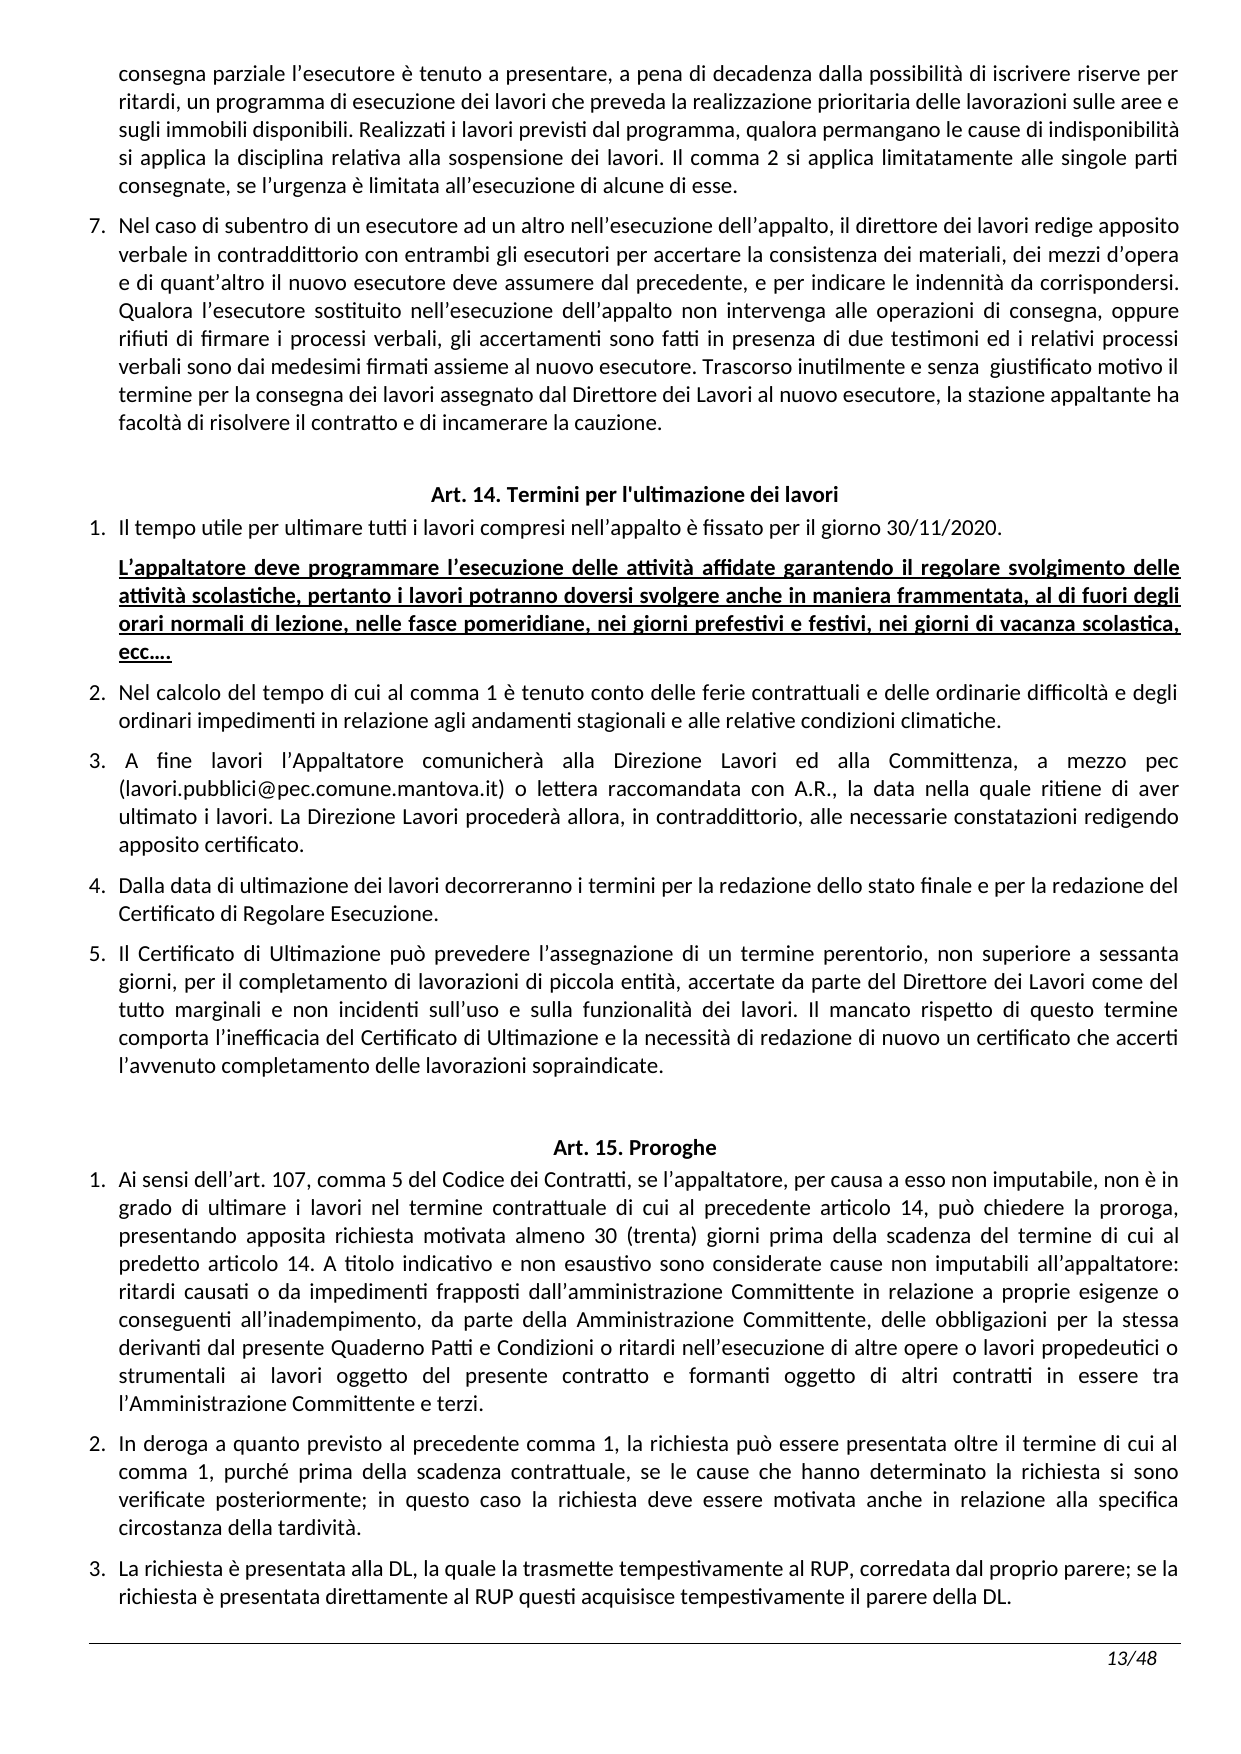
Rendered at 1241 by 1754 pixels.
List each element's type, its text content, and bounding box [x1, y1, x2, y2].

text 5. Il Certificato di Ultimazione può prevedere l’assegnazione di un termine perentorio, non superiore a sessanta giorni, per il completamento di lavorazioni di piccola entità, accertate da parte del Direttore dei Lavori come del tutto marginali e non incidenti sull’uso e sulla funzionalità dei lavori. Il mancato rispetto di questo termine comporta l’inefficacia del Certificato di Ultimazione e la necessità di redazione di nuovo un certificato che accerti l’avvenuto completamento delle lavorazioni sopraindicate. [89, 939, 1181, 1079]
text 1. Ai sensi dell’art. 107, comma 5 del Codice dei Contratti, se l’appaltatore, per causa a esso non imputabile, non è in grado di ultimare i lavori nel termine contrattuale di cui al precedente articolo 14, può chiedere la proroga, presentando apposita richiesta motivata almeno 30 (trenta) giorni prima della scadenza del termine di cui al predetto articolo 14. A titolo indicativo e non esaustivo sono considerate cause non imputabili all’appaltatore: ritardi causati o da impedimenti frapposti dall’amministrazione Committente in relazione a proprie esigenze o conseguenti all’inadempimento, da parte della Amministrazione Committente, delle obbligazioni per la stessa derivanti dal presente Quaderno Patti e Condizioni o ritardi nell’esecuzione di altre opere o lavori propedeutici o strumentali ai lavori oggetto del presente contratto e formanti oggetto di altri contratti in essere tra l’Amministrazione Committente e terzi. [89, 1165, 1181, 1417]
text 2. Nel calcolo del tempo di cui al comma 1 è tenuto conto delle ferie contrattuali e delle ordinarie difficoltà e degli ordinari impedimenti in relazione agli andamenti stagionali e alle relative condizioni climatiche. [89, 678, 1181, 734]
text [89, 59, 1181, 199]
text 3. A fine lavori l’Appaltatore comunicherà alla Direzione Lavori ed alla Committenza, a mezzo pec (lavori.pubblici@pec.comune.mantova.it) o lettera raccomandata con A.R., la data nella quale ritiene di aver ultimato i lavori. La Direzione Lavori procederà allora, in contraddittorio, alle necessarie constatazioni redigendo apposito certificato. [89, 746, 1181, 858]
text 3. La richiesta è presentata alla DL, la quale la trasmette tempestivamente al RUP, corredata dal proprio parere; se la richiesta è presentata direttamente al RUP questi acquisisce tempestivamente il parere della DL. [89, 1554, 1181, 1610]
text 7. Nel caso di subentro di un esecutore ad un altro nell’esecuzione dell’appalto, il direttore dei lavori redige apposito verbale in contraddittorio con entrambi gli esecutori per accertare la consistenza dei materiali, dei mezzi d’opera e di quant’altro il nuovo esecutore deve assumere dal precedente, e per indicare le indennità da corrispondersi. Qualora l’esecutore sostituito nell’esecuzione dell’appalto non intervenga alle operazioni di consegna, oppure rifiuti di firmare i processi verbali, gli accertamenti sono fatti in presenza di due testimoni ed i relativi processi verbali sono dai medesimi firmati assieme al nuovo esecutore. Trascorso inutilmente e senza giustificato motivo il termine per la consegna dei lavori assegnato dal Direttore dei Lavori al nuovo esecutore, la stazione appaltante ha facoltà di risolvere il contratto e di incamerare la cauzione. [89, 212, 1181, 436]
text Art. 14. Termini per l'ultimazione dei lavori [89, 481, 1181, 508]
text 4. Dalla data di ultimazione dei lavori decorreranno i termini per la redazione dello stato finale e per la redazione del Certificato di Regolare Esecuzione. [89, 871, 1181, 927]
text 2. In deroga a quanto previsto al precedente comma 1, la richiesta può essere presentata oltre il termine di cui al comma 1, purché prima della scadenza contrattuale, se le cause che hanno determinato la richiesta si sono verificate posteriormente; in questo caso la richiesta deve essere motivata anche in relazione alla specifica circostanza della tardività. [89, 1429, 1181, 1542]
text Art. 15. Proroghe [89, 1133, 1181, 1161]
text 1. Il tempo utile per ultimare tutti i lavori compresi nell’appalto è fissato per il giorno 30/11/2020. [89, 513, 1181, 541]
text L’appaltatore deve programmare l’esecuzione delle attività affidate garantendo il regolare svolgimento delle attività scolastiche, pertanto i lavori potranno doversi svolgere anche in maniera frammentata, al di fuori degli orari normali di lezione, nelle fasce pomeridiane, nei giorni prefestivi e festivi, nei giorni di vacanza scolastica, ecc…. [89, 553, 1181, 665]
